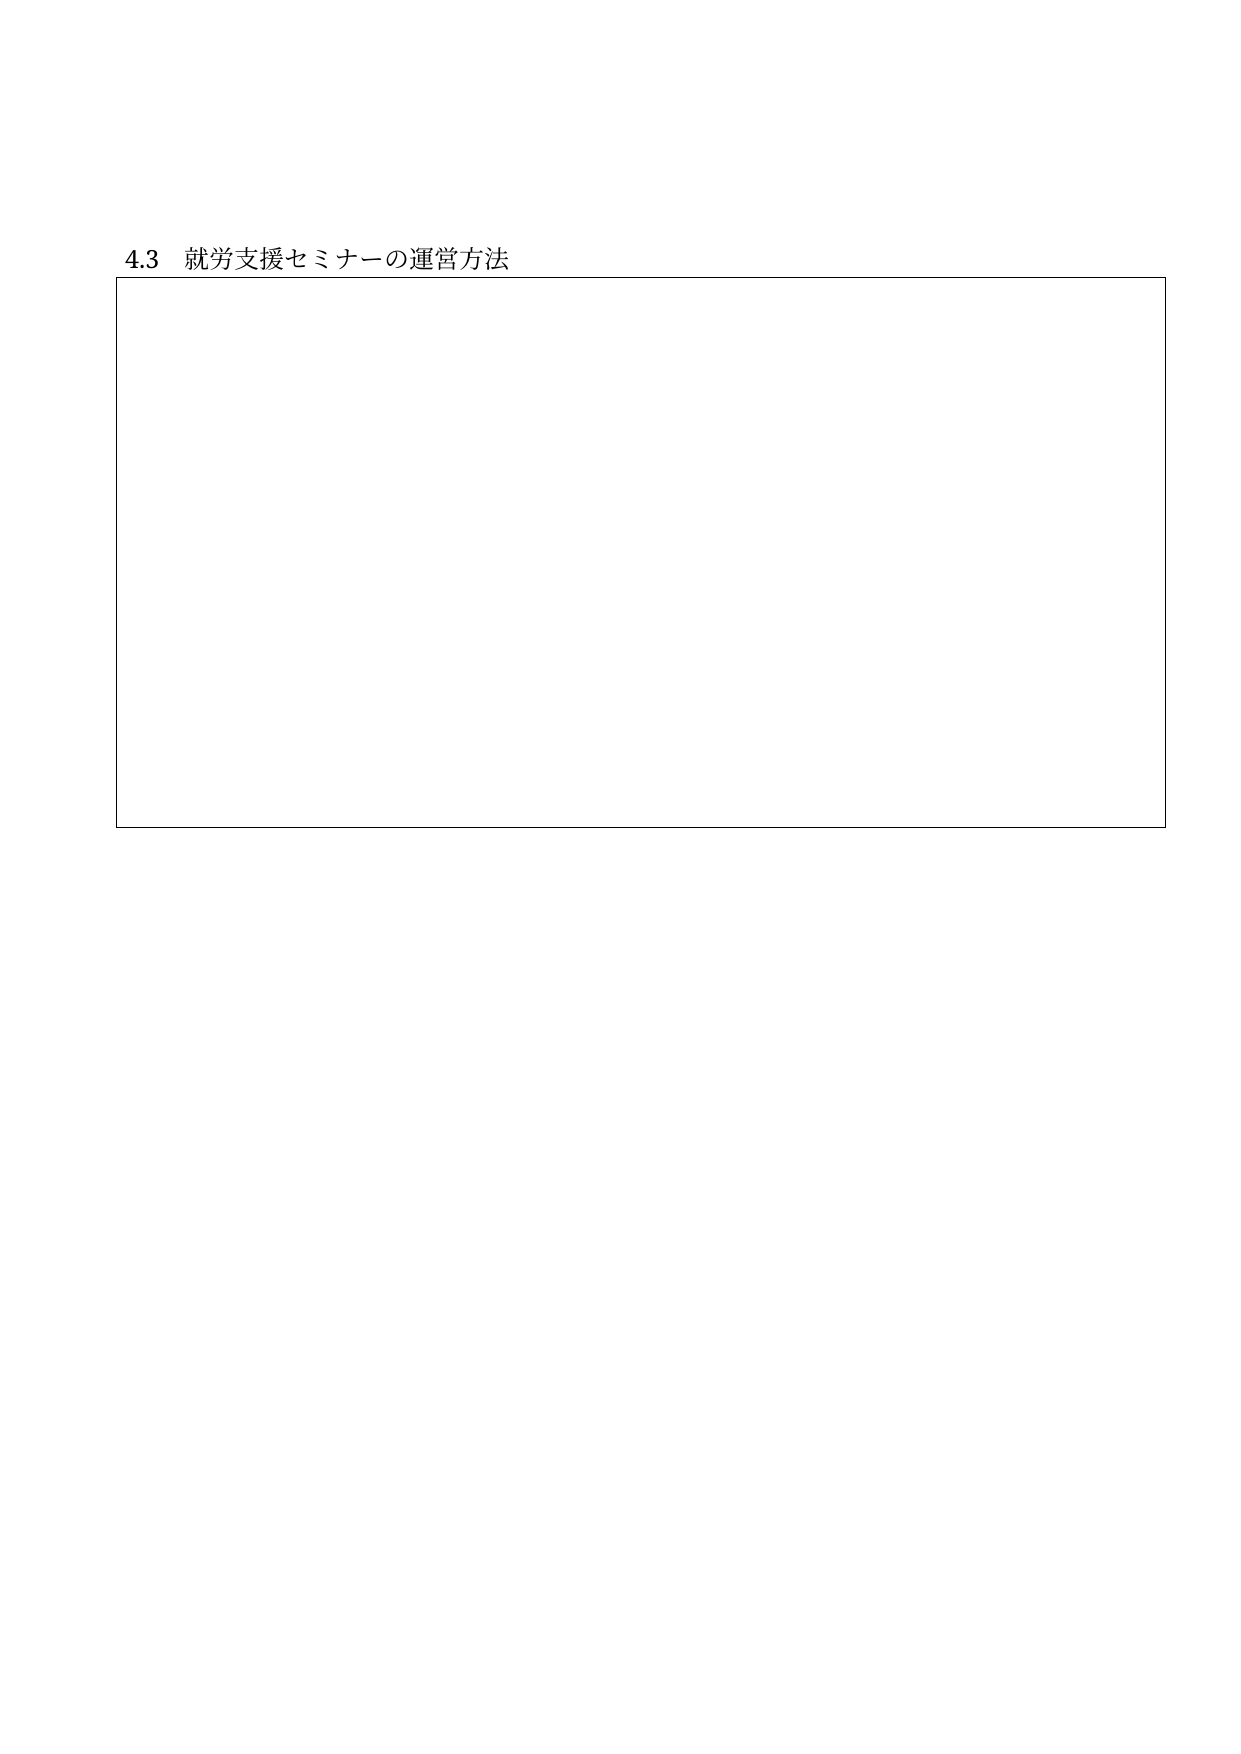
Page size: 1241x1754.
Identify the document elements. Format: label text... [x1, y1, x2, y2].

table_header [117, 278, 1165, 827]
text 4.3 就労支援セミナーの運営方法 [75, 239, 1165, 277]
